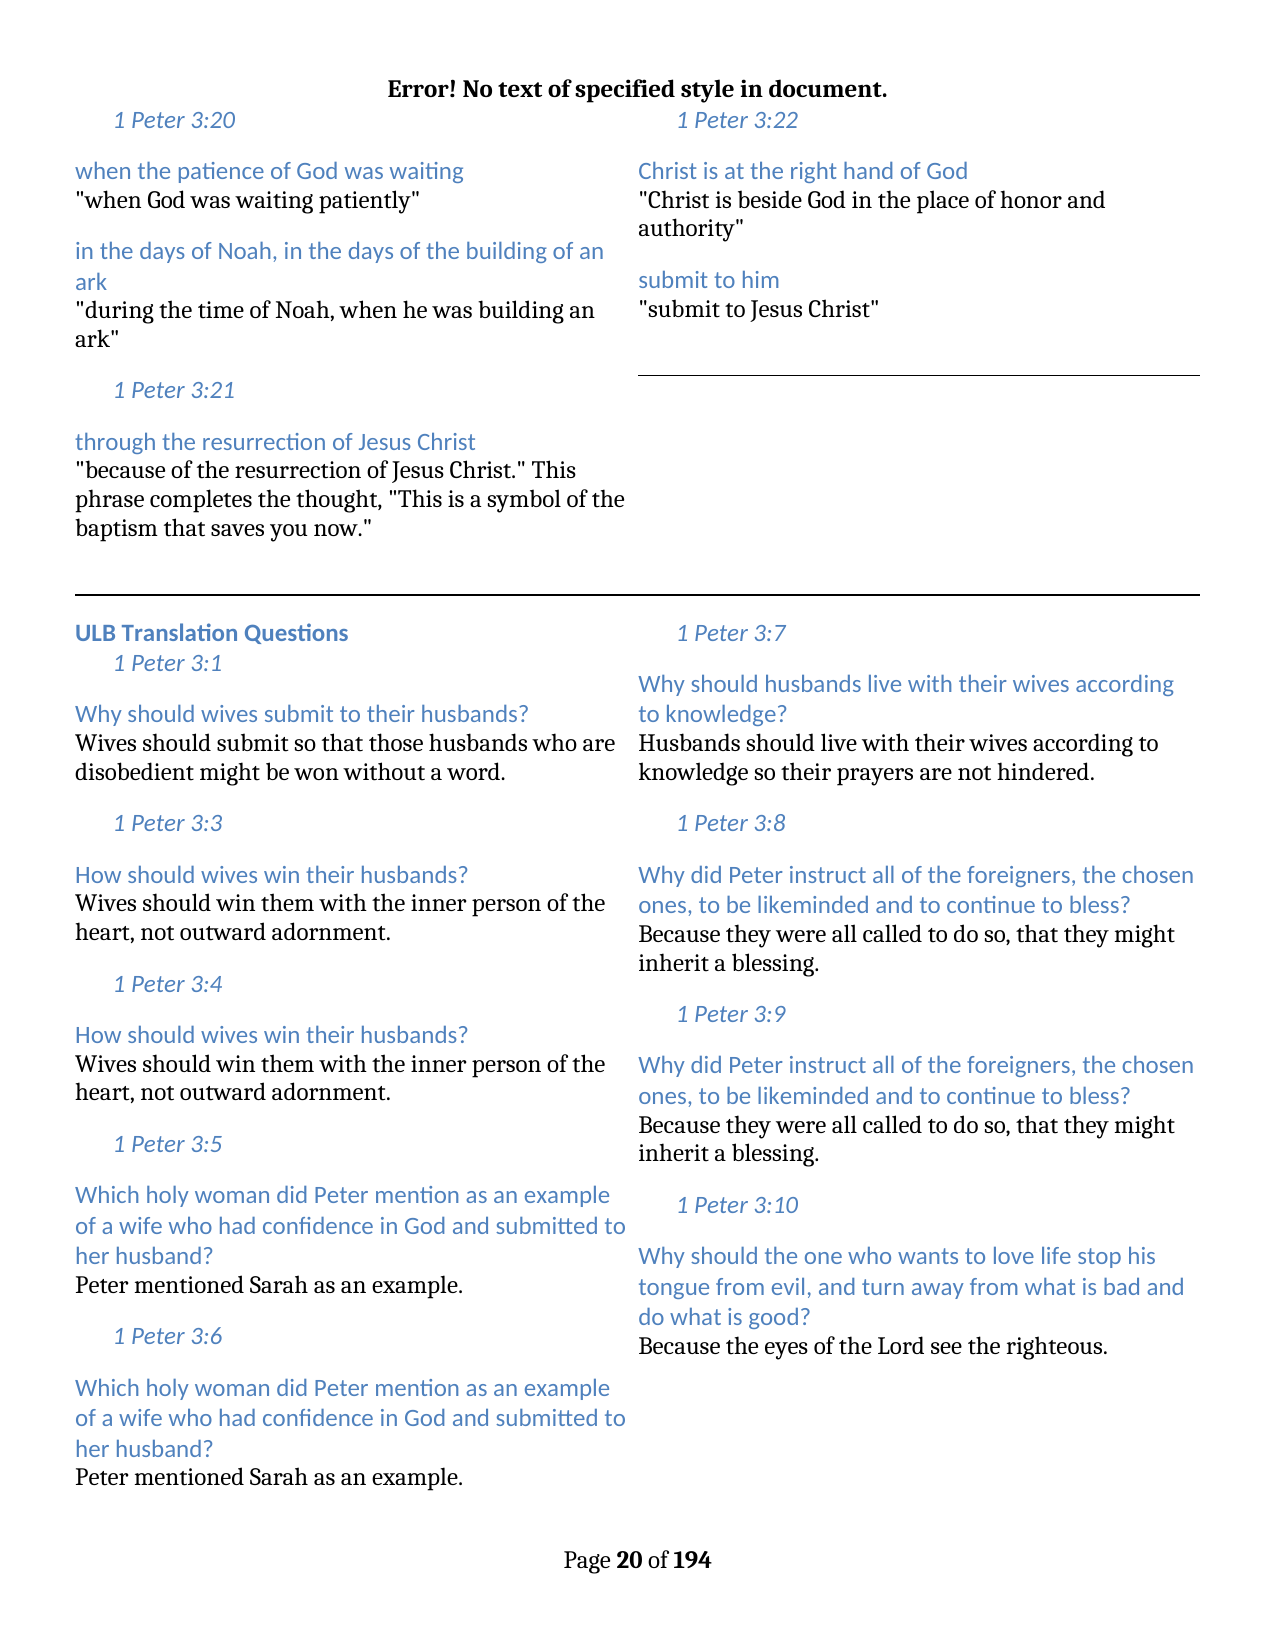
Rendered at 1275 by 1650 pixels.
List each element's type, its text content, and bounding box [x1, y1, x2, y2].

subtitle 1 Peter 3:21 [75, 374, 637, 405]
subtitle Why should husbands live with their wives according to knowledge? [638, 668, 1200, 729]
subtitle How should wives win their husbands? [75, 1019, 637, 1049]
subtitle 1 Peter 3:6 [75, 1320, 637, 1351]
subtitle Which holy woman did Peter mention as an example of a wife who had confidence in God and submitted to her husband? [75, 1372, 637, 1463]
text Wives should win them with the inner person of the heart, not outward adornment. [75, 889, 637, 947]
text Wives should submit so that those husbands who are disobedient might be won without a word. [75, 729, 637, 787]
text "because of the resurrection of Jesus Christ." This phrase completes the thought, "This is a symbol of the baptism that saves you now." [75, 456, 637, 543]
subtitle through the resurrection of Jesus Christ [75, 426, 637, 456]
subtitle submit to him [638, 264, 1200, 294]
subtitle 1 Peter 3:4 [75, 968, 637, 998]
subtitle 1 Peter 3:8 [638, 807, 1200, 838]
subtitle 1 Peter 3:10 [638, 1189, 1200, 1219]
subtitle 1 Peter 3:7 [638, 617, 1200, 647]
text Peter mentioned Sarah as an example. [75, 1271, 637, 1299]
subtitle ULB Translation Questions [75, 617, 637, 647]
text Wives should win them with the inner person of the heart, not outward adornment. [75, 1049, 637, 1107]
subtitle Why should wives submit to their husbands? [75, 699, 637, 729]
subtitle How should wives win their husbands? [75, 859, 637, 889]
text "when God was waiting patiently" [75, 186, 637, 214]
subtitle 1 Peter 3:9 [638, 998, 1200, 1029]
text Because they were all called to do so, that they might inherit a blessing. [638, 1111, 1200, 1168]
subtitle Why did Peter instruct all of the foreigners, the chosen ones, to be likeminded and to continue to bless? [638, 859, 1200, 920]
subtitle 1 Peter 3:1 [75, 647, 637, 678]
text Peter mentioned Sarah as an example. [75, 1463, 637, 1492]
subtitle 1 Peter 3:5 [75, 1128, 637, 1158]
text "during the time of Noah, when he was building an ark" [75, 296, 637, 354]
text Husbands should live with their wives according to knowledge so their prayers are not hindered. [638, 729, 1200, 787]
subtitle Why did Peter instruct all of the foreigners, the chosen ones, to be likeminded and to continue to bless? [638, 1049, 1200, 1111]
subtitle Why should the one who wants to love life stop his tongue from evil, and turn away from what is bad and do what is good? [638, 1240, 1200, 1332]
text Because the eyes of the Lord see the righteous. [638, 1332, 1200, 1361]
text Because they were all called to do so, that they might inherit a blessing. [638, 920, 1200, 977]
text "Christ is beside God in the place of honor and authority" [638, 186, 1200, 243]
subtitle 1 Peter 3:3 [75, 807, 637, 838]
text "submit to Jesus Christ" [638, 294, 1200, 323]
subtitle 1 Peter 3:20 [75, 104, 637, 134]
subtitle when the patience of God was waiting [75, 155, 637, 186]
subtitle in the days of Noah, in the days of the building of an ark [75, 235, 637, 296]
subtitle Christ is at the right hand of God [638, 155, 1200, 186]
subtitle Which holy woman did Peter mention as an example of a wife who had confidence in God and submitted to her husband? [75, 1179, 637, 1271]
subtitle 1 Peter 3:22 [638, 104, 1200, 134]
